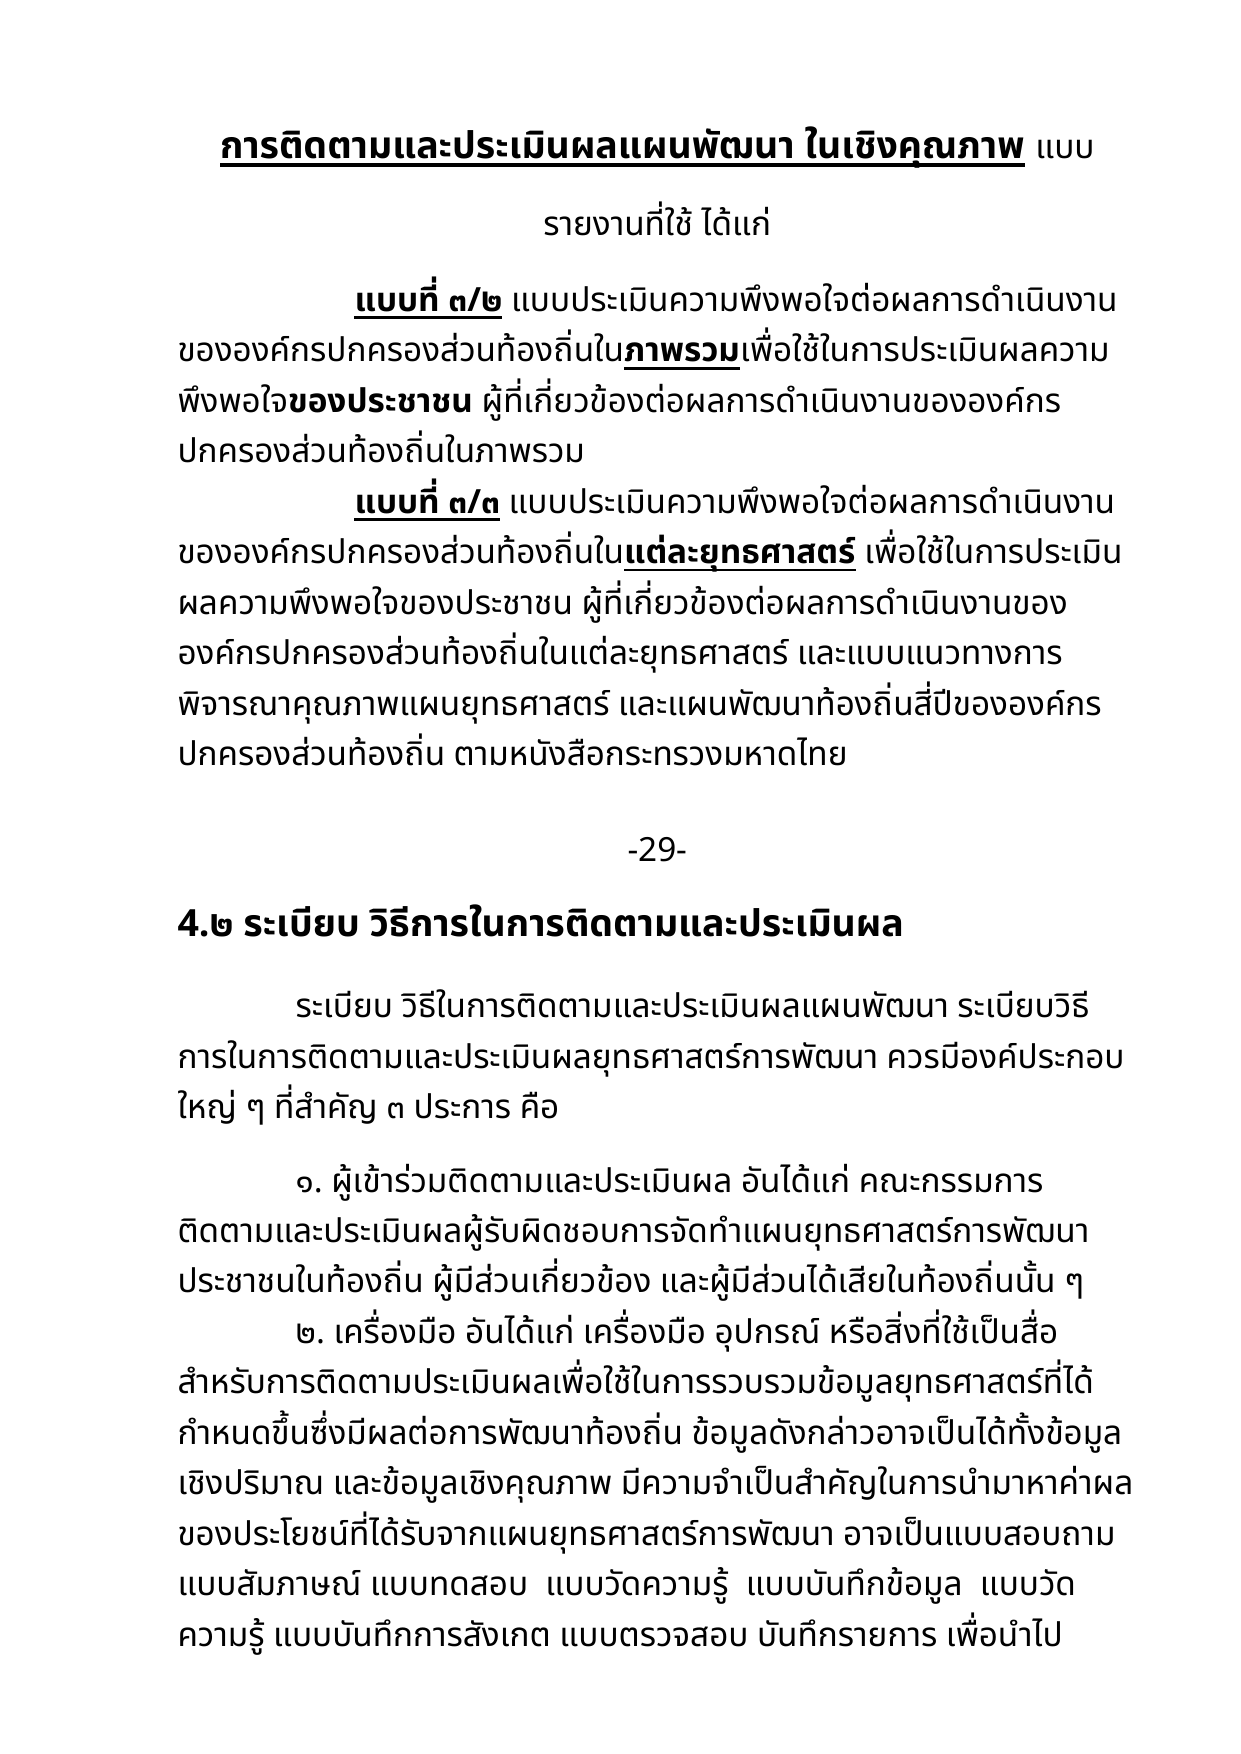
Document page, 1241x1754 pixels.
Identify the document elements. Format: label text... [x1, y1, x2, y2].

text การติดตามและประเมินผลแผนพัฒนา ในเชิงคุณภาพ แบบรายงานที่ใช้ ได้แก่ [177, 118, 1137, 251]
text ๑. ผู้เข้าร่วมติดตามและประเมินผล อันได้แก่ คณะกรรมการติดตามและประเมินผลผู้รับผิดชอบการจัดทำแผนยุทธศาสตร์การพัฒนา ประชาชนในท้องถิ่น ผู้มีส่วนเกี่ยวข้อง และผู้มีส่วนได้เสียในท้องถิ่นนั้น ๆ [177, 1156, 1137, 1308]
text ระเบียบ วิธีในการติดตามและประเมินผลแผนพัฒนา ระเบียบวิธีการในการติดตามและประเมินผลยุทธศาสตร์การพัฒนา ควรมีองค์ประกอบใหญ่ ๆ ที่สำคัญ ๓ ประการ คือ [177, 982, 1137, 1134]
text แบบที่ ๓/๓ แบบประเมินความพึงพอใจต่อผลการดำเนินงานขององค์กรปกครองส่วนท้องถิ่นในแต่ละยุทธศาสตร์ เพื่อใช้ในการประเมินผลความพึงพอใจของประชาชน ผู้ที่เกี่ยวข้องต่อผลการดำเนินงานขององค์กรปกครองส่วนท้องถิ่นในแต่ละยุทธศาสตร์ และแบบแนวทางการพิจารณาคุณภาพแผนยุทธศาสตร์ และแผนพัฒนาท้องถิ่นสี่ปีขององค์กรปกครองส่วนท้องถิ่น ตามหนังสือกระทรวงมหาดไทย [177, 478, 1137, 780]
text -29- [177, 826, 1137, 871]
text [177, 1308, 1137, 1661]
text แบบที่ ๓/๒ แบบประเมินความพึงพอใจต่อผลการดำเนินงานขององค์กรปกครองส่วนท้องถิ่นในภาพรวมเพื่อใช้ในการประเมินผลความพึงพอใจของประชาชน ผู้ที่เกี่ยวข้องต่อผลการดำเนินงานขององค์กรปกครองส่วนท้องถิ่นในภาพรวม [177, 276, 1137, 478]
text 4.๒ ระเบียบ วิธีการในการติดตามและประเมินผล [177, 896, 1137, 953]
